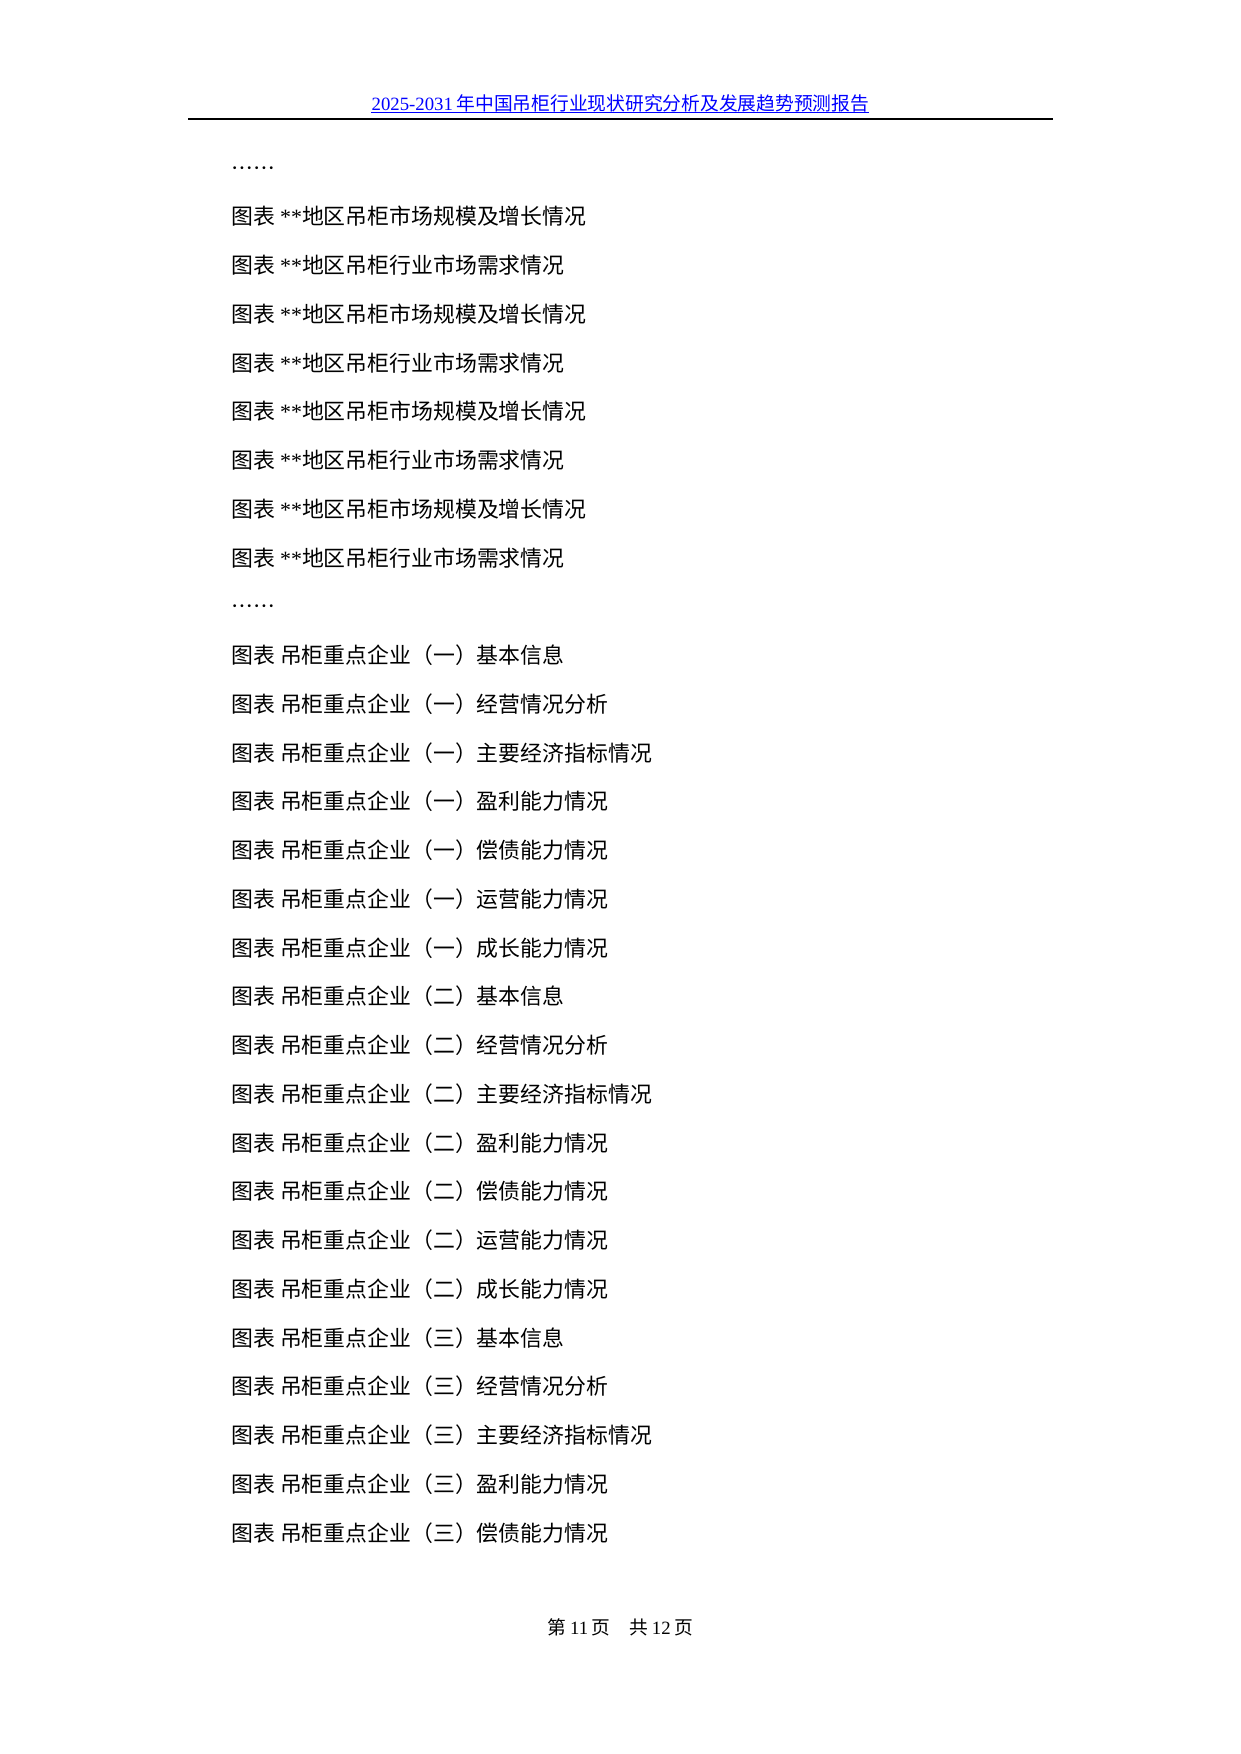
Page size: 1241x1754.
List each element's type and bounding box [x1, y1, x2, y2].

text [187, 150, 1053, 1548]
